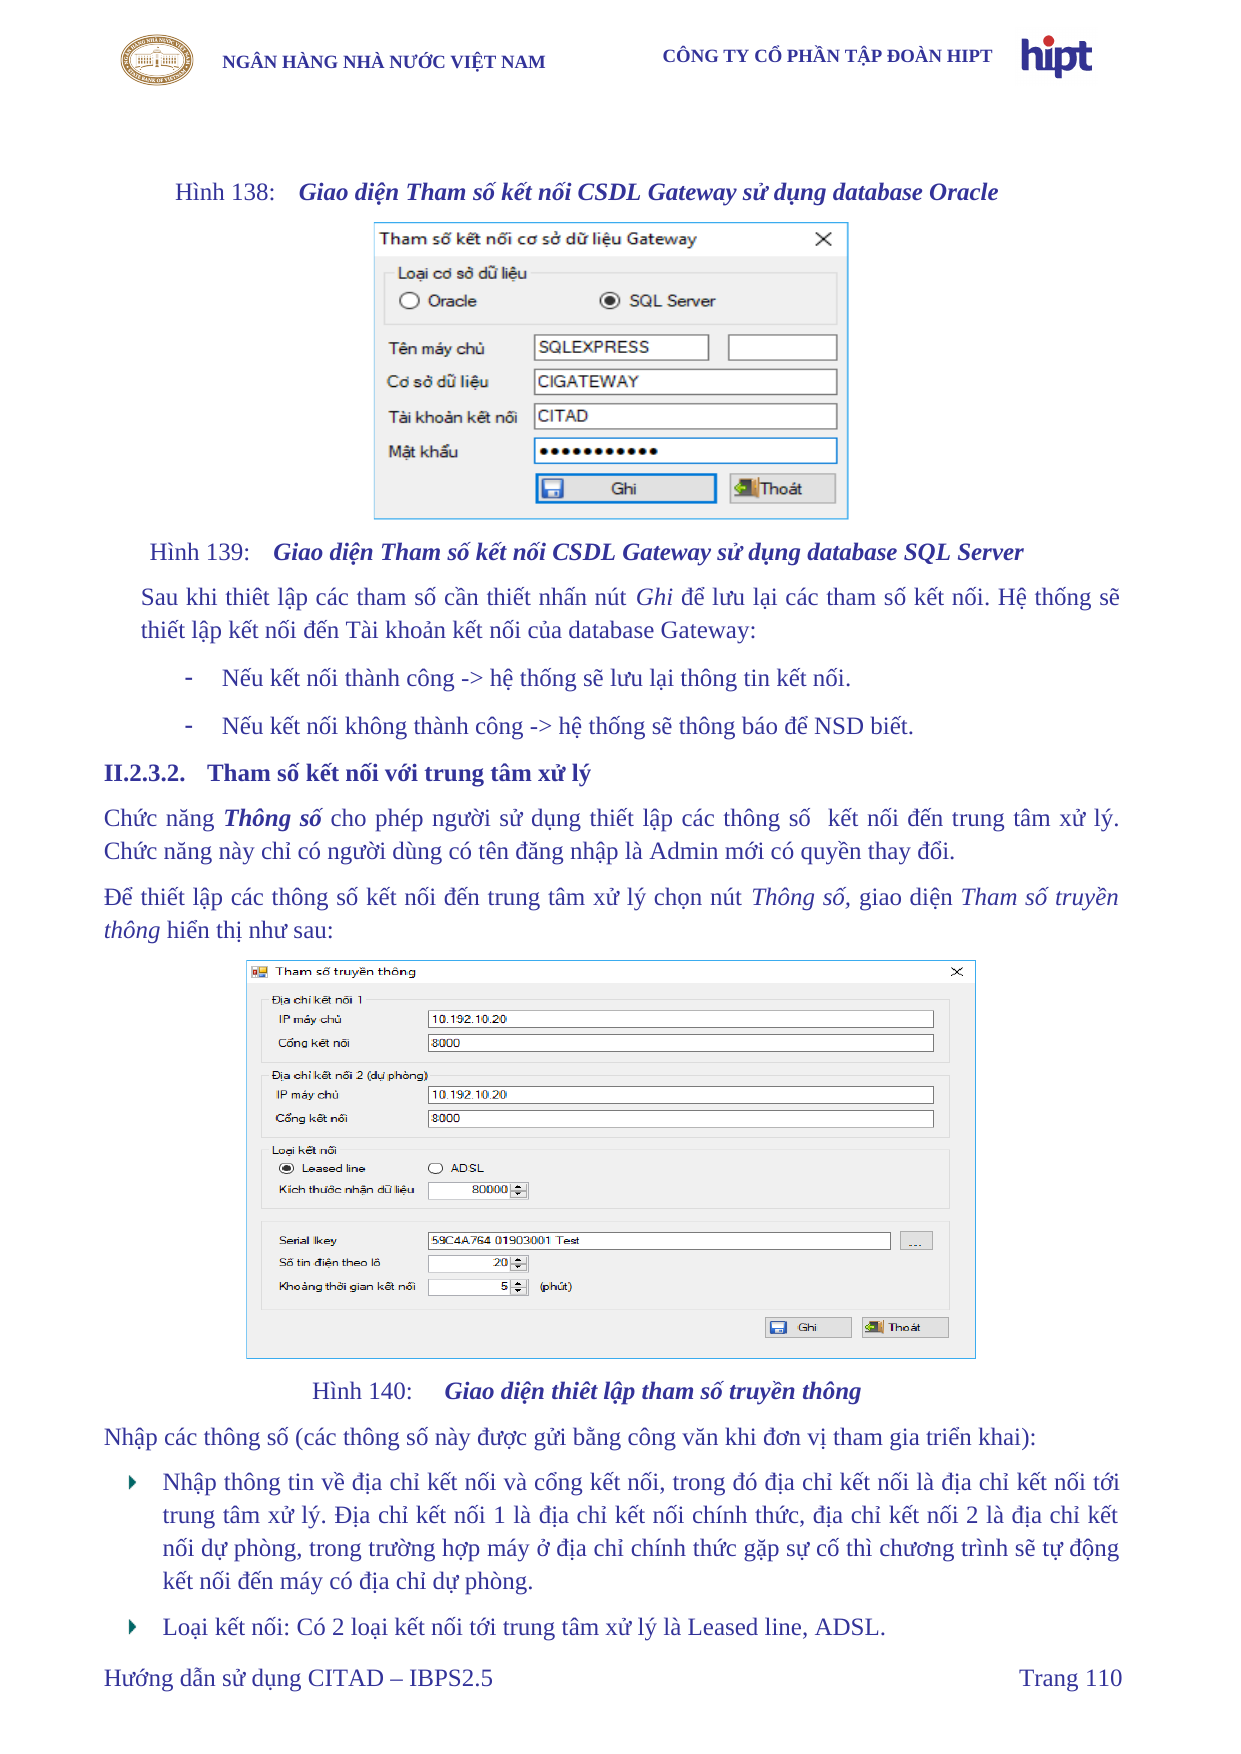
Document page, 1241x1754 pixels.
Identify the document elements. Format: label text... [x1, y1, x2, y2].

picture [373, 222, 852, 521]
text Giao diện Tham số kết nối CSDL Gateway sử dụng database Oracle [105, 177, 1121, 205]
picture [1015, 27, 1098, 86]
text Để thiết lập các thông số kết nối đến trung tâm xử lý chọn nút Thông số, giao diện Tham số truyền thông hiển thị như sau: [103, 882, 1121, 944]
picture [122, 1474, 139, 1491]
text Giao diện thiêt lập tham số truyền thông [105, 1376, 1121, 1405]
picture [122, 1618, 139, 1636]
text Tham số kết nối với trung tâm xử lý [103, 758, 1121, 787]
picture [246, 960, 979, 1360]
text Nhập các thông số (các thông số này được gửi bằng công văn khi đơn vị tham gia triển khai): [103, 1422, 1121, 1450]
picture [120, 34, 194, 86]
text Chức năng Thông số cho phép người sử dụng thiết lập các thông số kết nối đến trung tâm xử lý. Chức năng này chỉ có người dùng có tên đăng nhập là Admin mới có quyền thay đổi. [103, 803, 1121, 865]
text Giao diện Tham số kết nối CSDL Gateway sử dụng database SQL Server [105, 537, 1121, 566]
list Nếu kết nối không thành công -> hệ thống sẽ thông báo để NSD biết. [184, 709, 1121, 741]
list Sau khi thiêt lập các tham số cần thiết nhấn nút Ghi để lưu lại các tham số kết nối. Hệ thống sẽ thiết lập kết nối đến Tài khoản kết nối của database Gateway: [141, 582, 1121, 644]
list Nếu kết nối thành công -> hệ thống sẽ lưu lại thông tin kết nối. [184, 661, 1121, 692]
text Nhập thông tin về địa chỉ kết nối và cổng kết nối, trong đó địa chỉ kết nối là địa chỉ kết nối tới trung tâm xử lý. Địa chỉ kết nối 1 là địa chỉ kết nối chính thức, địa chỉ kết nối 2 là địa chỉ kết nối dự phòng, trong trường hợp máy ở địa chỉ chính thức gặp sự cố thì chương trình sẽ tự động kết nối đến máy có địa chỉ dự phòng. [121, 1467, 1121, 1595]
text Loại kết nối: Có 2 loại kết nối tới trung tâm xử lý là Leased line, ADSL. [121, 1612, 1121, 1641]
